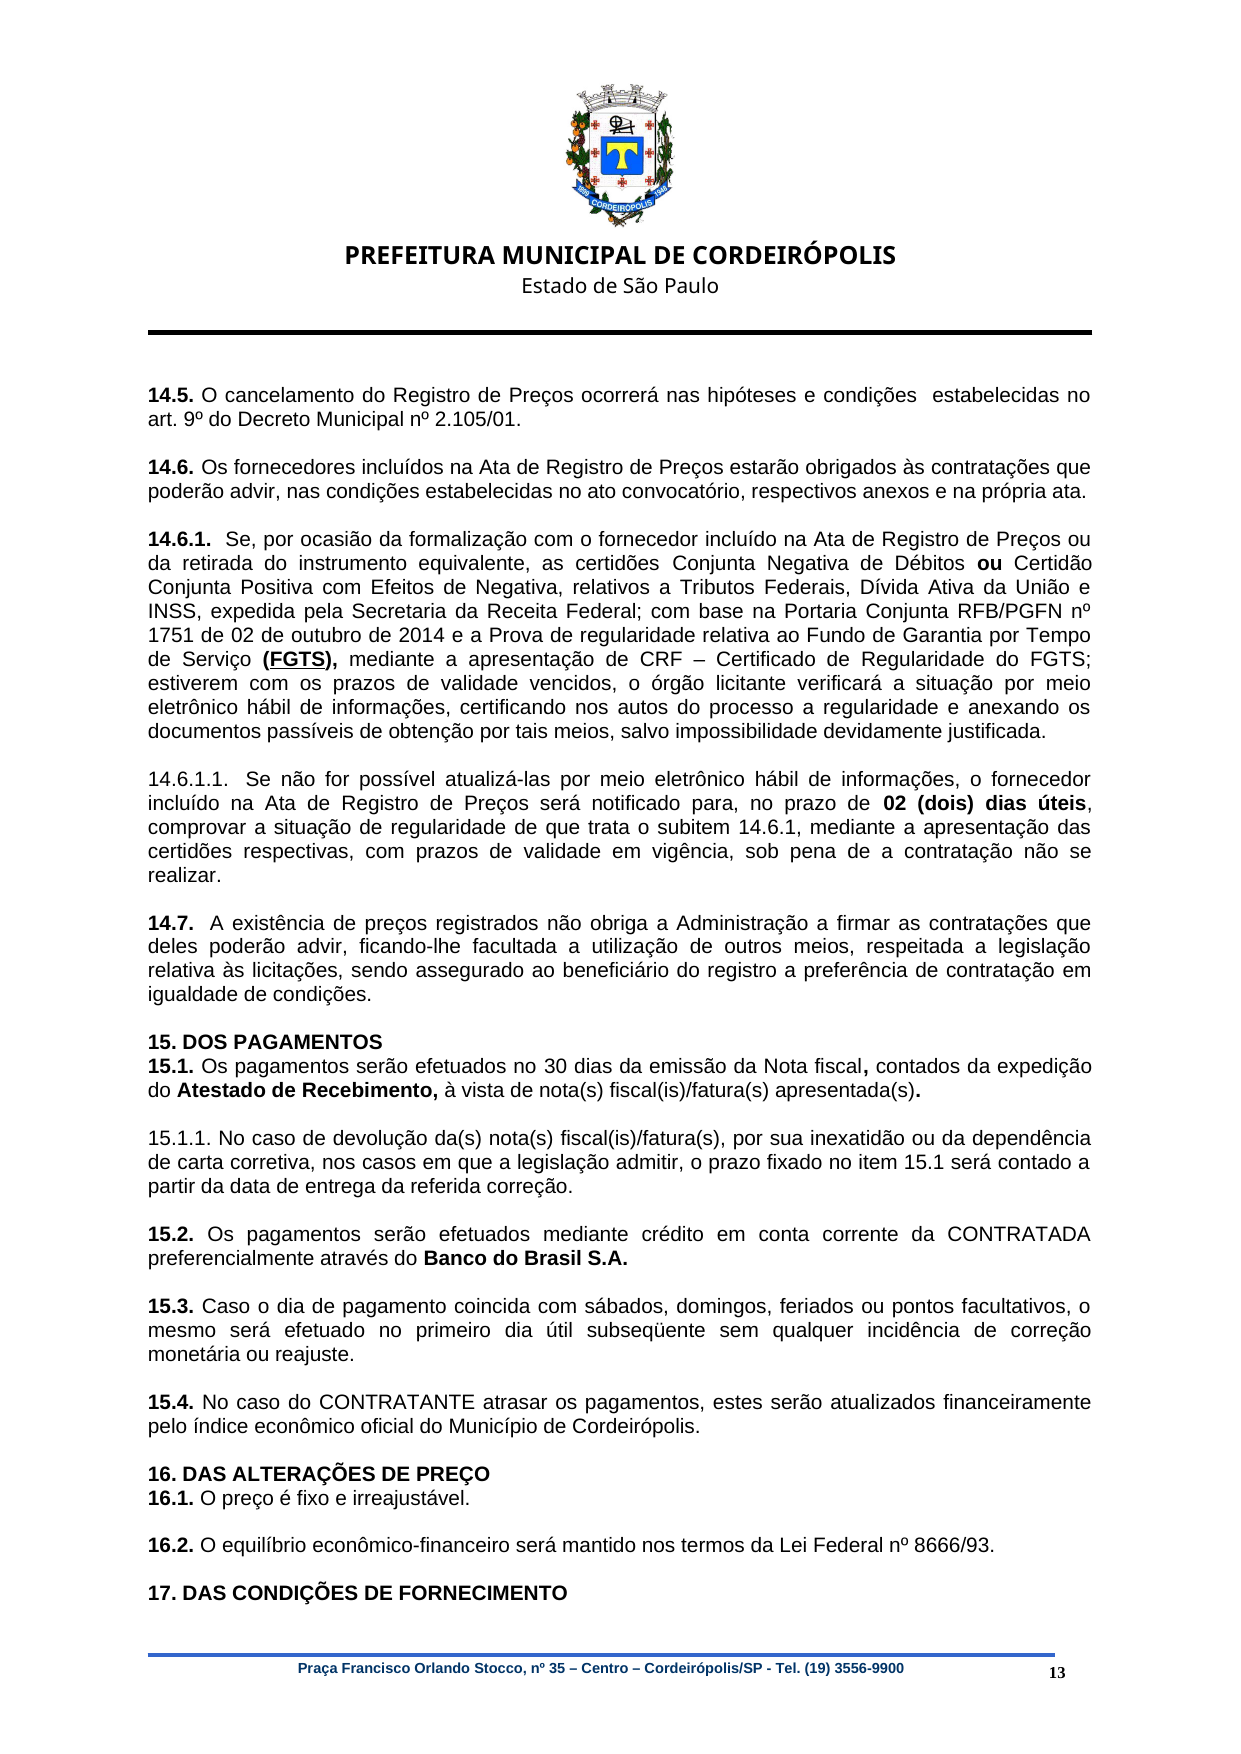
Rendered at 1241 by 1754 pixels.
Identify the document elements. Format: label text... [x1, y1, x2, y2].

picture [559, 75, 682, 238]
text 15.2. Os pagamentos serão efetuados mediante crédito em conta corrente da CONTRATADA preferencialmente através do Banco do Brasil S.A. [148, 1222, 1092, 1270]
text 14.6.1.: Se, por ocasião da formalização com o fornecedor incluído na Ata de Registro de Preços ou da retirada do instrumento equivalente, as certidões Conjunta Negativa de Débitos ou Certidão Conjunta Positiva com Efeitos de Negativa, relativos a Tributos Federais, Dívida Ativa da União e INSS, expedida pela Secretaria da Receita Federal; com base na Portaria Conjunta RFB/PGFN nº 1751 de 02 de outubro de 2014 e a Prova de regularidade relativa ao Fundo de Garantia por Tempo de Serviço (FGTS), mediante a apresentação de CRF – Certificado de Regularidade do FGTS; estiverem com os prazos de validade vencidos, o órgão licitante verificará a situação por meio eletrônico hábil de informações, certificando nos autos do processo a regularidade e anexando os documentos passíveis de obtenção por tais meios, salvo impossibilidade devidamente justificada. [148, 527, 1092, 743]
text 17. DAS CONDIÇÕES DE FORNECIMENTO [148, 1581, 1092, 1605]
text 15.1. Os pagamentos serão efetuados no 30 dias da emissão da Nota fiscal, contados da expedição do Atestado de Recebimento, à vista de nota(s) fiscal(is)/fatura(s) apresentada(s). [148, 1054, 1092, 1102]
text 14.7.: A existência de preços registrados não obriga a Administração a firmar as contratações que deles poderão advir, ficando-lhe facultada a utilização de outros meios, respeitada a legislação relativa às licitações, sendo assegurado ao beneficiário do registro a preferência de contratação em igualdade de condições. [148, 910, 1092, 1006]
text 15.4. No caso do CONTRATANTE atrasar os pagamentos, estes serão atualizados financeiramente pelo índice econômico oficial do Município de Cordeirópolis. [148, 1389, 1092, 1437]
text 15.3. Caso o dia de pagamento coincida com sábados, domingos, feriados ou pontos facultativos, o mesmo será efetuado no primeiro dia útil subseqüente sem qualquer incidência de correção monetária ou reajuste. [148, 1294, 1092, 1366]
text 16.1. O preço é fixo e irreajustável. [148, 1485, 1092, 1509]
text 16. DAS ALTERAÇÕES DE PREÇO [148, 1461, 1092, 1485]
text 16.2. O equilíbrio econômico-financeiro será mantido nos termos da Lei Federal nº 8666/93. [148, 1533, 1092, 1557]
text 14.6.1.1.: Se não for possível atualizá-las por meio eletrônico hábil de informações, o fornecedor incluído na Ata de Registro de Preços será notificado para, no prazo de 02 (dois) dias úteis, comprovar a situação de regularidade de que trata o subitem 14.6.1, mediante a apresentação das certidões respectivas, com prazos de validade em vigência, sob pena de a contratação não se realizar. [148, 767, 1092, 886]
text 14.5.:O cancelamento do Registro de Preços ocorrerá nas hipóteses e condições estabelecidas no art. 9º do Decreto Municipal nº 2.105/01. [148, 383, 1092, 431]
text 15.1.1. No caso de devolução da(s) nota(s) fiscal(is)/fatura(s), por sua inexatidão ou da dependência de carta corretiva, nos casos em que a legislação admitir, o prazo fixado no item 15.1 será contado a partir da data de entrega da referida correção. [148, 1126, 1092, 1198]
text 14.6.:Os fornecedores incluídos na Ata de Registro de Preços estarão obrigados às contratações que poderão advir, nas condições estabelecidas no ato convocatório, respectivos anexos e na própria ata. [148, 455, 1092, 503]
text 15. DOS PAGAMENTOS [148, 1030, 1092, 1054]
